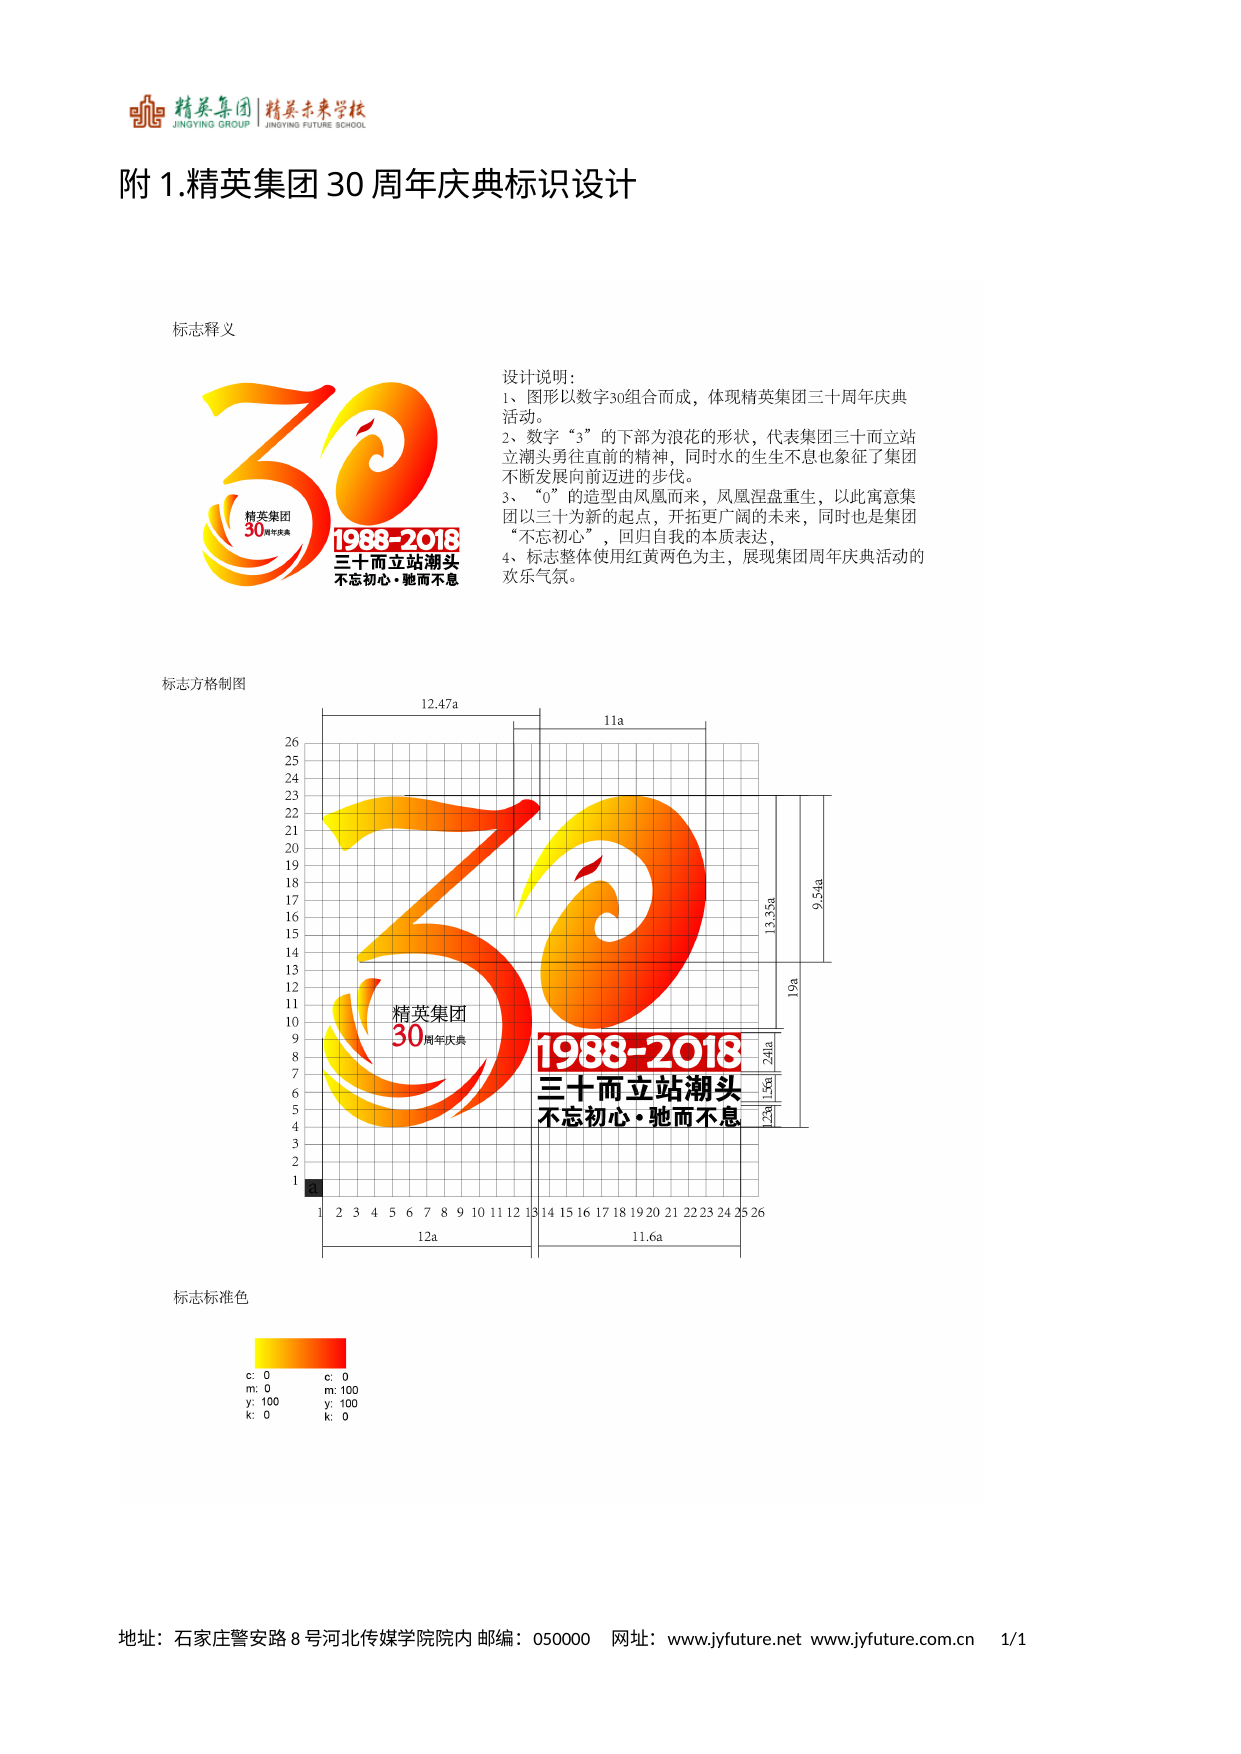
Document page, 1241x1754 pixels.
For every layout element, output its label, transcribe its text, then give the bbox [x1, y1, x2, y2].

picture [118, 279, 984, 1503]
picture [118, 90, 387, 136]
text 附1.精英集团30周年庆典标识设计 [118, 149, 1122, 214]
